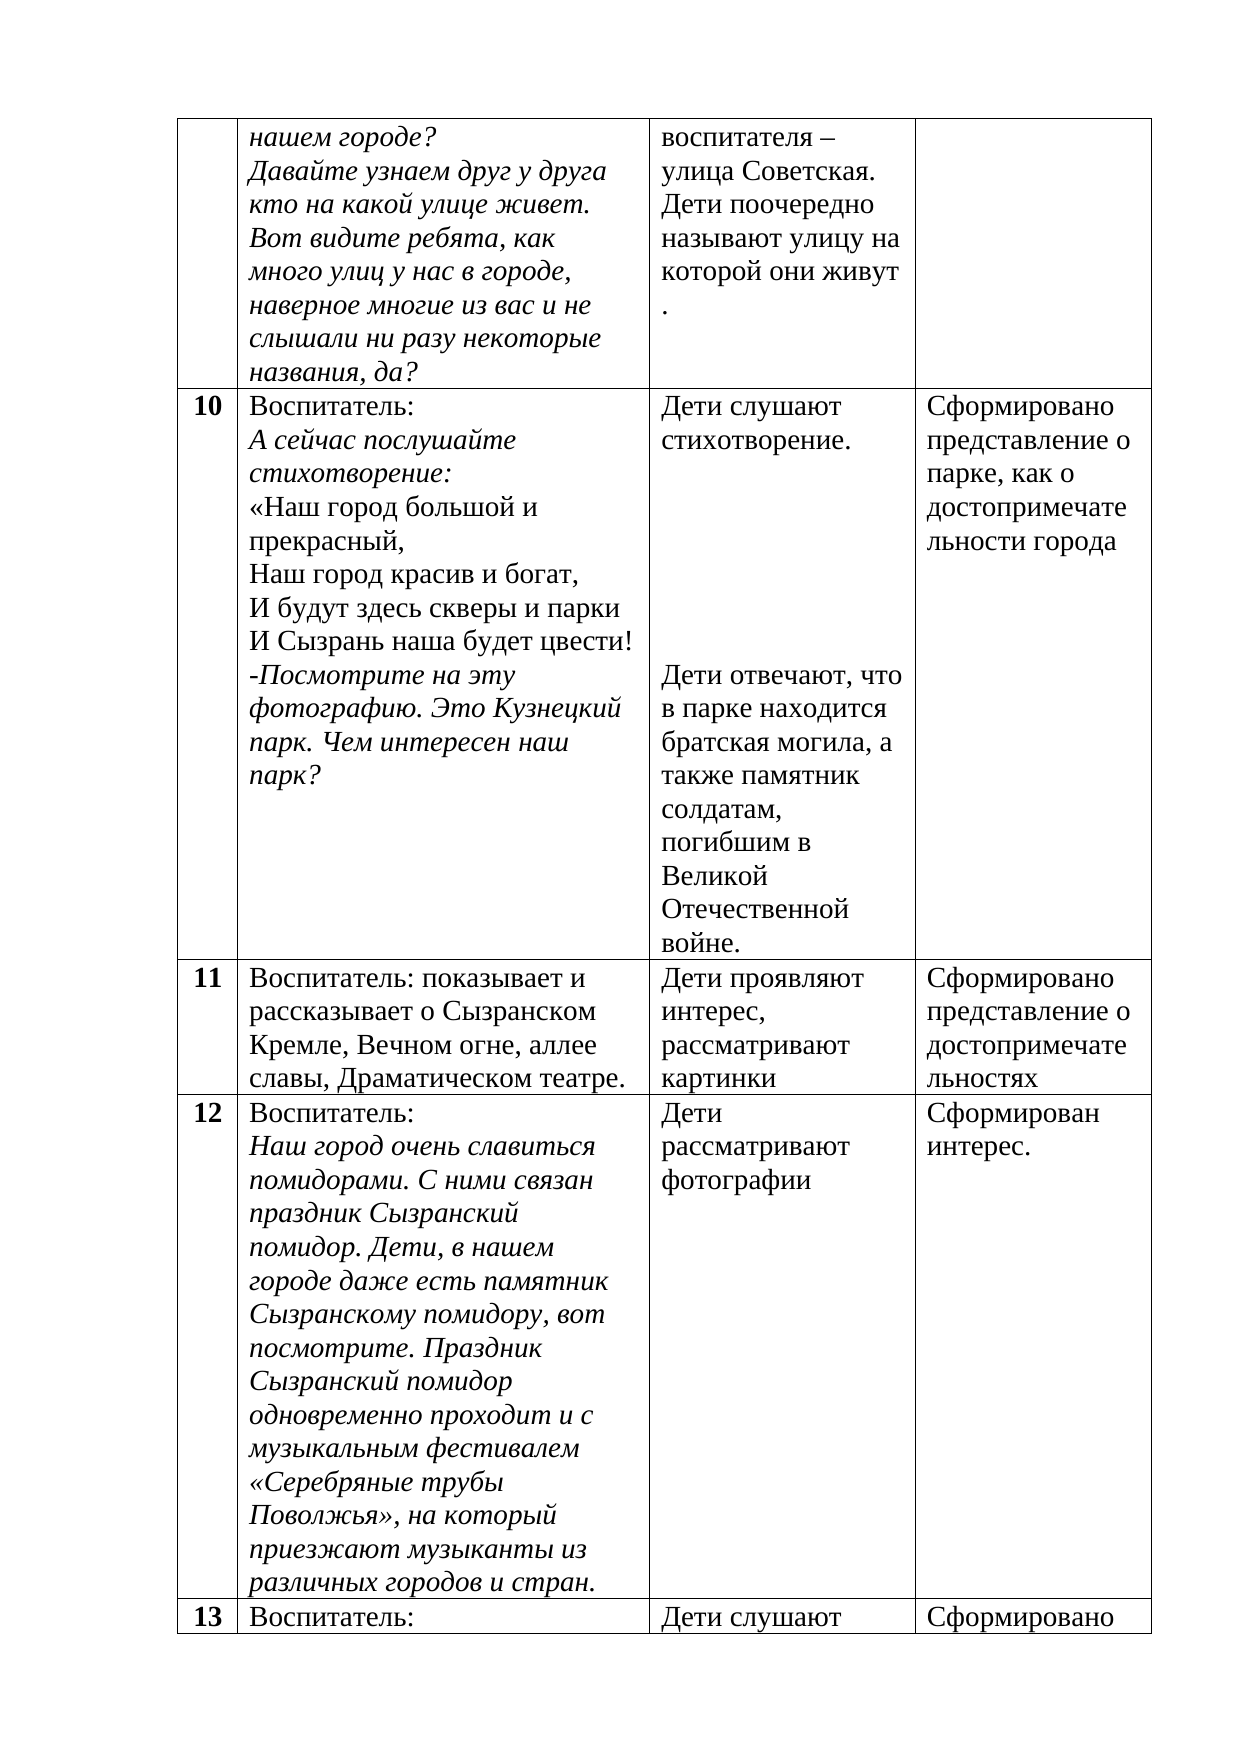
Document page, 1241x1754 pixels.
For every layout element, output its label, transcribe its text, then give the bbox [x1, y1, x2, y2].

table_cell Воспитатель: показывает и рассказывает о Сызранском Кремле, Вечном огне, аллее славы, Драматическом театре. [238, 960, 649, 1094]
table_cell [650, 119, 915, 387]
table_cell Дети рассматривают фотографии [650, 1095, 915, 1598]
table_cell 10 [178, 389, 237, 959]
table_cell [238, 1599, 649, 1633]
table_cell 11 [178, 960, 237, 1094]
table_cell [916, 119, 1151, 387]
table_cell Сформировано представление о парке, как о достопримечательности города [916, 389, 1151, 959]
table_cell Воспитатель: Наш город очень славиться помидорами. С ними связан праздник Сызранский помидор. Дети, в нашем городе даже есть памятник Сызранскому помидору, вот посмотрите. Праздник Сызранский помидор одновременно проходит и с музыкальным фестивалем «Серебряные трубы Поволжья», на который приезжают музыканты из различных городов и стран. [238, 1095, 649, 1598]
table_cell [916, 1599, 1151, 1633]
table_cell Воспитатель: А сейчас послушайте стихотворение: «Наш город большой и прекрасный, Наш город красив и богат, И будут здесь скверы и парки И Сызрань наша будет цвести! -Посмотрите на эту фотографию. Это Кузнецкий парк. Чем интересен наш парк? [238, 389, 649, 959]
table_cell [650, 1599, 915, 1633]
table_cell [238, 119, 649, 387]
table_cell Сформирован интерес. [916, 1095, 1151, 1598]
table_cell Сформировано представление о достопримечательностях [916, 960, 1151, 1094]
table_cell Дети слушают стихотворение. Дети отвечают, что в парке находится братская могила, а также памятник солдатам, погибшим в Великой Отечественной войне. [650, 389, 915, 959]
table_cell 12 [178, 1095, 237, 1598]
table_cell 13 [178, 1599, 237, 1633]
table_cell Дети проявляют интерес, рассматривают картинки [650, 960, 915, 1094]
table_cell 9 [178, 119, 237, 387]
